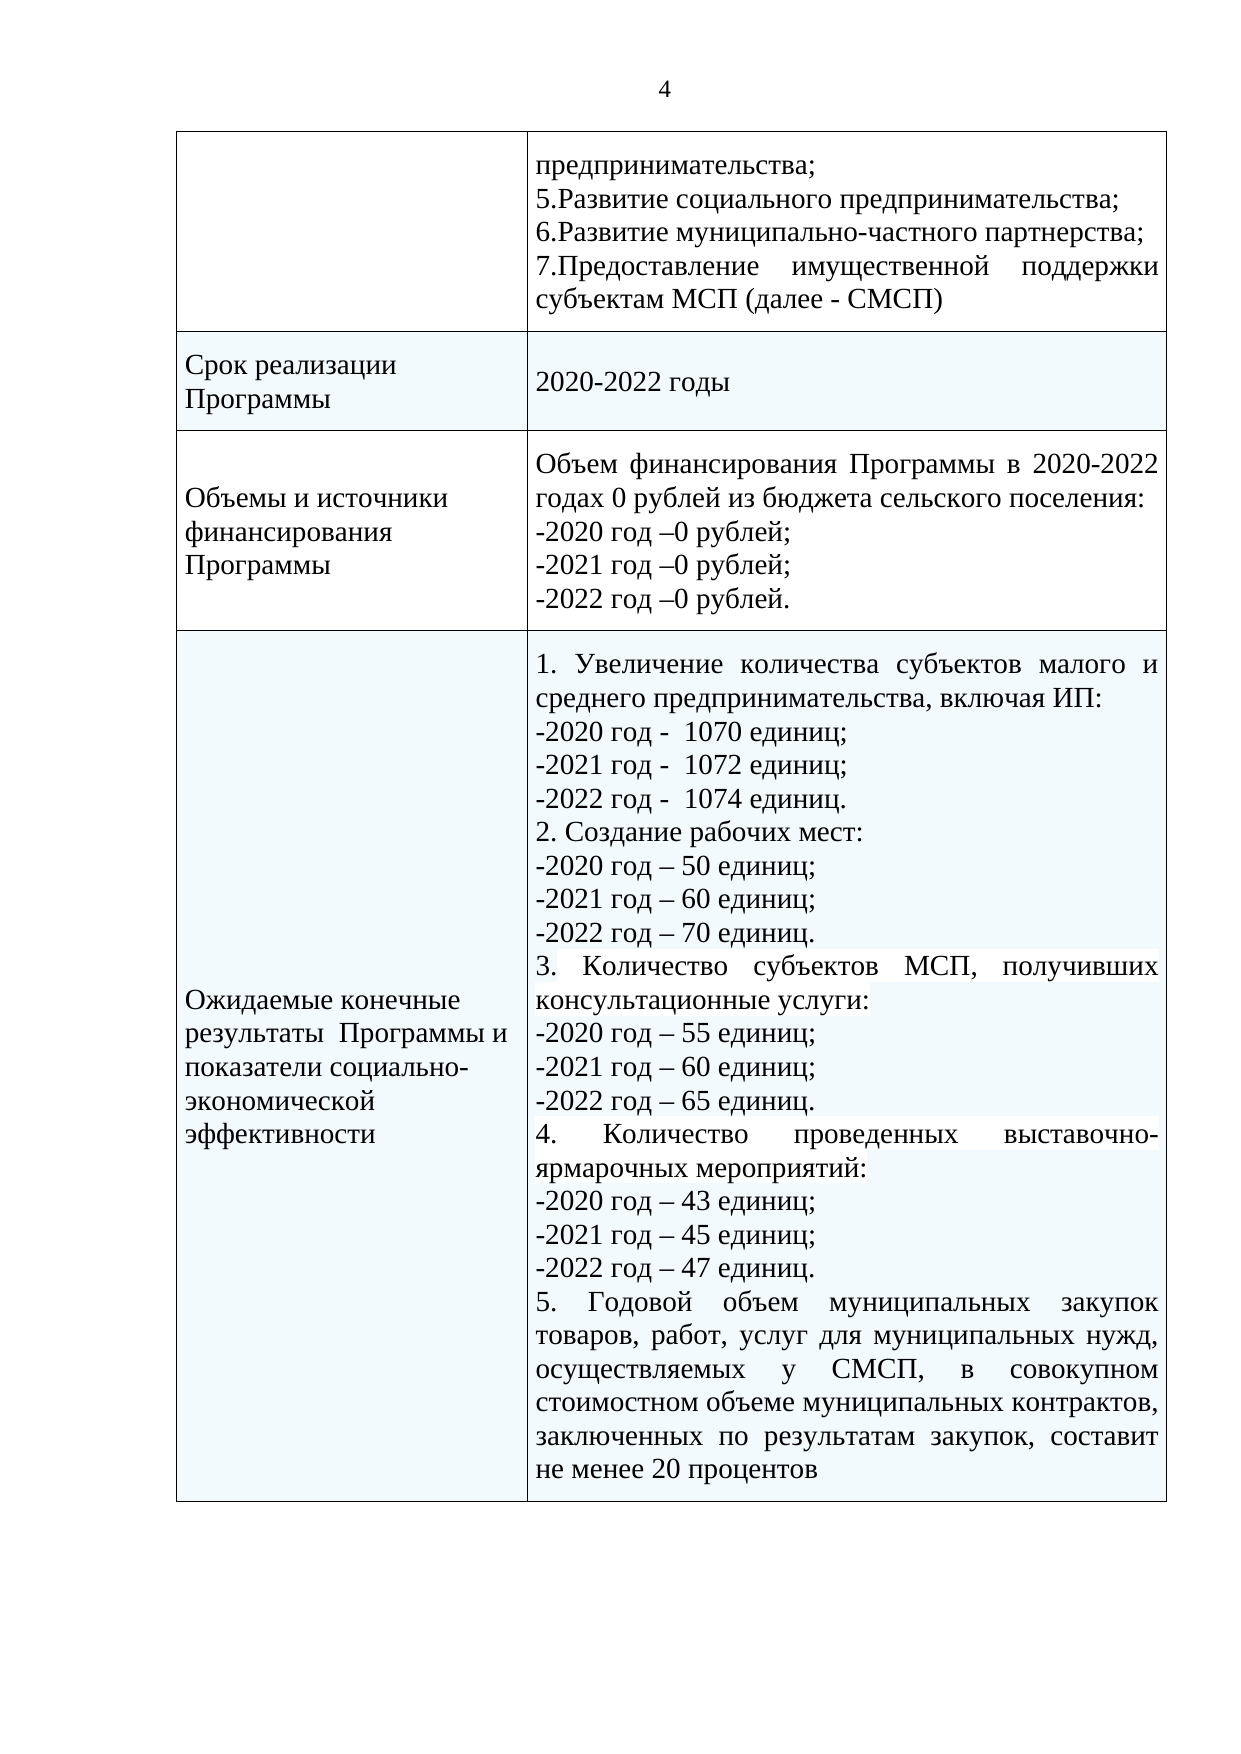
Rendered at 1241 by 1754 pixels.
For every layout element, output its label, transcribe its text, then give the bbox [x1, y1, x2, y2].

table_cell Ожидаемые конечные результаты Программы и показатели социально-экономической эффективности [177, 631, 527, 1501]
table_cell 2020-2022 годы [528, 332, 1166, 430]
table_cell Объем финансирования Программы в 2020-2022 годах 0 рублей из бюджета сельского поселения: -2020 год –0 рублей; -2021 год –0 рублей; -2022 год –0 рублей. [528, 431, 1166, 630]
table_cell 1. Увеличение количества субъектов малого и среднего предпринимательства, включая ИП: -2020 год - 1070 единиц; -2021 год - 1072 единиц; -2022 год - 1074 единиц. 2. Создание рабочих мест: -2020 год – 50 единиц; -2021 год – 60 единиц; -2022 год – 70 единиц. 3. Количество субъектов МСП, получивших консультационные услуги: -2020 год – 55 единиц; -2021 год – 60 единиц; -2022 год – 65 единиц. 4. Количество проведенных выставочно-ярмарочных мероприятий: -2020 год – 43 единиц; -2021 год – 45 единиц; -2022 год – 47 единиц. 5. Годовой объем муниципальных закупок товаров, работ, услуг для муниципальных нужд, осуществляемых у СМСП, в совокупном стоимостном объеме муниципальных контрактов, заключенных по результатам закупок, составит не менее 20 процентов [528, 631, 1166, 1501]
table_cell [177, 132, 527, 331]
table_cell Срок реализации Программы [177, 332, 527, 430]
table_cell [528, 132, 1166, 331]
table_cell Объемы и источники финансирования Программы [177, 431, 527, 630]
